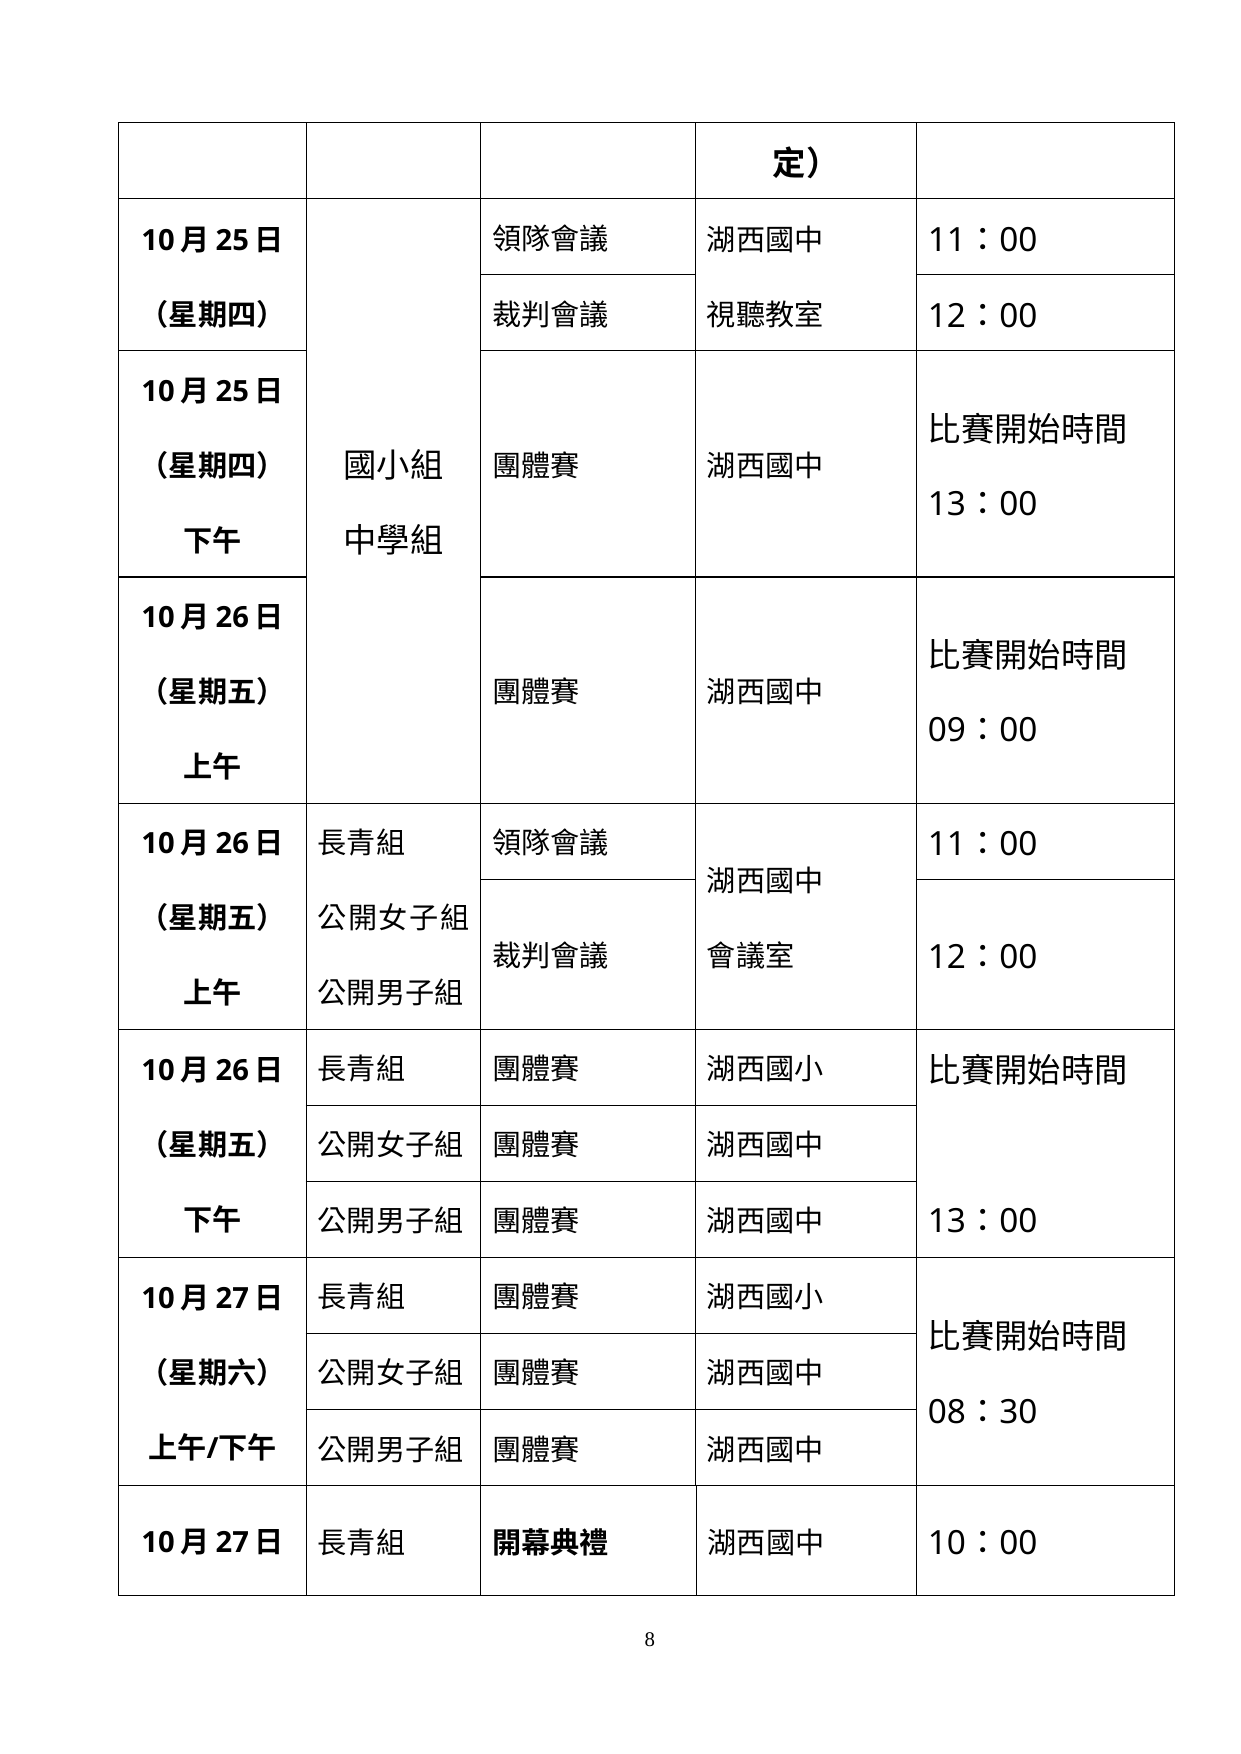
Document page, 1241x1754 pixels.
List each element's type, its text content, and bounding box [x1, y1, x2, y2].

table_cell 湖西國中 [696, 1182, 916, 1257]
table_cell 公開女子組 [307, 1334, 480, 1409]
table_header 名 稱 [481, 123, 695, 198]
table_cell 湖西國中 [696, 1334, 916, 1409]
table_cell 公開男子組 [307, 1182, 480, 1257]
table_cell 公開男子組 [307, 1410, 480, 1485]
table_cell 團體賽 [481, 1334, 695, 1409]
table_cell 公開女子組 [307, 1106, 480, 1181]
table_cell 湖西國中 [696, 351, 916, 576]
table_cell 11：00 [917, 199, 1174, 274]
table_cell 裁判會議 [481, 880, 695, 1028]
table_cell 長青組 公開女子組公開男子組 [307, 804, 480, 1028]
table_cell 領隊會議 [481, 804, 695, 878]
table_cell 團體賽 [481, 351, 695, 576]
table_cell 湖西國中 [697, 1486, 916, 1595]
table_cell 長青組 [307, 1030, 480, 1104]
table_cell 比賽開始時間 08：30 [917, 1258, 1174, 1485]
table_cell 比賽開始時間 13：00 [917, 351, 1174, 576]
table_cell 10月26日 （星期五） 下午 [119, 1030, 306, 1257]
table_cell 10月27日 （星期六） 上午/下午 [119, 1258, 306, 1485]
table_cell 湖西國小 [696, 1030, 916, 1104]
table_cell 比賽開始時間 09：00 [917, 578, 1174, 802]
table_cell 11：00 [917, 804, 1174, 878]
table_cell 10月26日 （星期五） 上午 [119, 804, 306, 1028]
table_cell 裁判會議 [481, 275, 695, 350]
table_cell 湖西國中 會議室 [696, 804, 916, 1028]
table_cell 10月26日 （星期五） 上午 [119, 578, 306, 802]
table_cell 湖西國中 [696, 1410, 916, 1485]
table_cell 10月25日 （星期四） [119, 199, 306, 350]
table_cell 12：00 [917, 880, 1174, 1028]
table_cell 團體賽 [481, 578, 695, 802]
table_cell 領隊會議 [481, 199, 695, 274]
table_cell 團體賽 [481, 1258, 695, 1333]
table_header 場地（暫定） [696, 123, 916, 198]
table_header 組 別 [307, 123, 480, 198]
table_header 日 期 [119, 123, 306, 198]
table_cell 10：00 [917, 1486, 1174, 1595]
table_cell 開幕典禮 [481, 1486, 696, 1595]
table_cell 湖西國中 [696, 1106, 916, 1181]
table_header 備 註 [917, 123, 1174, 198]
table_cell 長青組 公開男子組 公開女子組 [307, 1486, 480, 1595]
table_cell 國小組 中學組 [307, 199, 480, 802]
table_cell 比賽開始時間 13：00 [917, 1030, 1174, 1257]
table_cell 10月27日 （星期六） 上午 [119, 1486, 306, 1595]
table_cell 長青組 [307, 1258, 480, 1333]
table_cell 團體賽 [481, 1410, 695, 1485]
table_cell 湖西國小 [696, 1258, 916, 1333]
table_cell 團體賽 [481, 1182, 695, 1257]
table_cell 湖西國中 視聽教室 [696, 199, 916, 350]
table_cell 10月25日 （星期四） 下午 [119, 351, 306, 576]
table_cell 團體賽 [481, 1106, 695, 1181]
table_cell 12：00 [917, 275, 1174, 350]
table_cell 湖西國中 [696, 578, 916, 802]
table_cell 團體賽 [481, 1030, 695, 1104]
